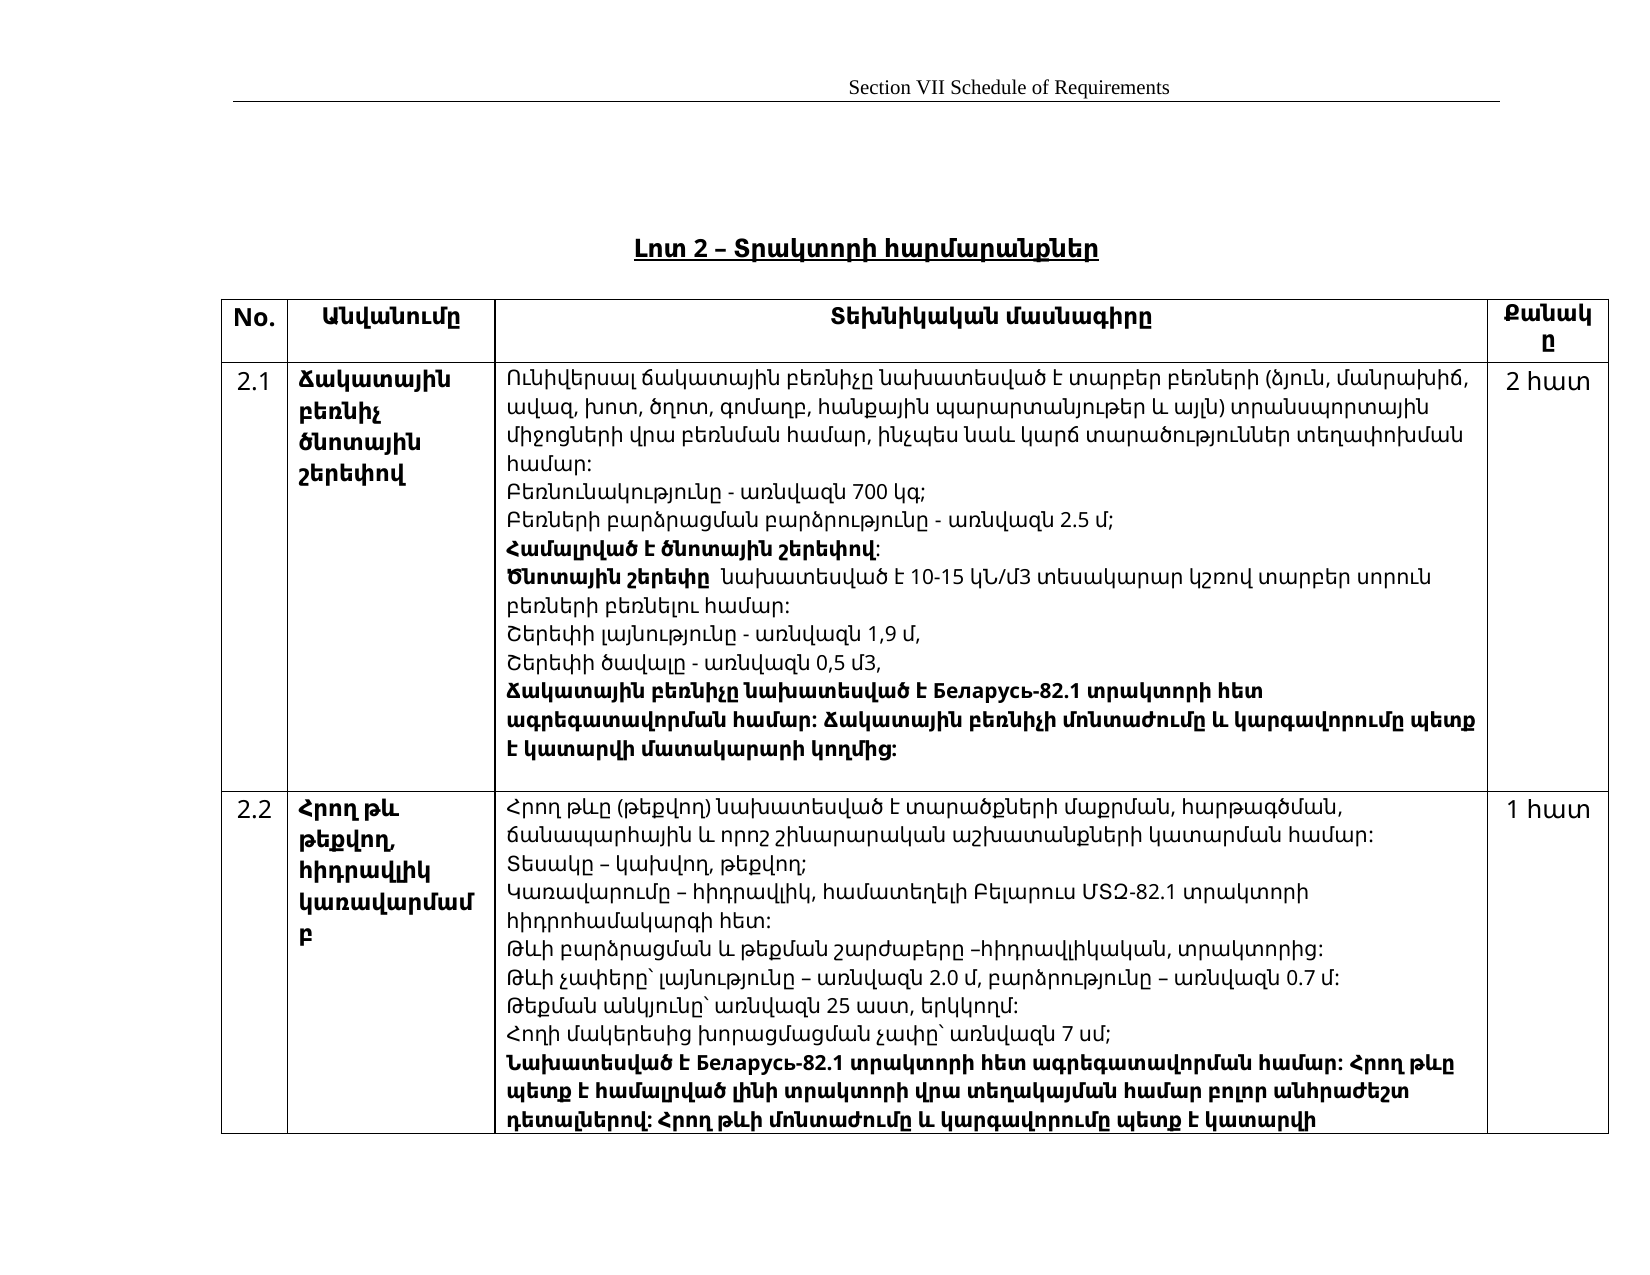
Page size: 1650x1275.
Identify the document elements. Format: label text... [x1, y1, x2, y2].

table_cell 1 հատ [1488, 792, 1608, 1133]
table_cell 2.2 [222, 792, 287, 1133]
table_cell Ունիվերսալ ճակատային բեռնիչը նախատեսված է տարբեր բեռների (ձյուն, մանրախիճ, ավազ, խոտ, ծղոտ, գոմաղբ, հանքային պարարտանյութեր և այլն) տրանսպորտային միջոցների վրա բեռնման համար, ինչպես նաև կարճ տարածություններ տեղափոխման համար: Բեռնունակությունը - առնվազն 700 կգ; Բեռների բարձրացման բարձրությունը - առնվազն 2.5 մ; Համալրված է ծնոտային շերեփով: Ծնոտային շերեփը նախատեսված է 10-15 կՆ/մ3 տեսակարար կշռով տարբեր սորուն բեռների բեռնելու համար: Շերեփի լայնությունը - առնվազն 1,9 մ, Շերեփի ծավալը - առնվազն 0,5 մ3, Ճակատային բեռնիչը նախատեսված է Беларусь-82.1 տրակտորի հետ ագրեգատավորման համար: Ճակատային բեռնիչի մոնտաժումը և կարգավորումը պետք է կատարվի մատակարարի կողմից: [496, 363, 1487, 791]
table_cell 2 հատ [1488, 363, 1608, 791]
table_header Անվանումը [288, 300, 494, 362]
table_cell Ճակատային բեռնիչ ծնոտային շերեփով [288, 363, 494, 791]
text Լոտ 2 – Տրակտորի հարմարանքներ [232, 231, 1500, 265]
table_header No. [222, 300, 287, 362]
table_header Քանակը [1488, 300, 1608, 362]
table_cell 2.1 [222, 363, 287, 791]
table_header Տեխնիկական մասնագիրը [496, 300, 1487, 362]
table_cell Հրող թև թեքվող, հիդրավլիկ կառավարմամբ [288, 792, 494, 1133]
